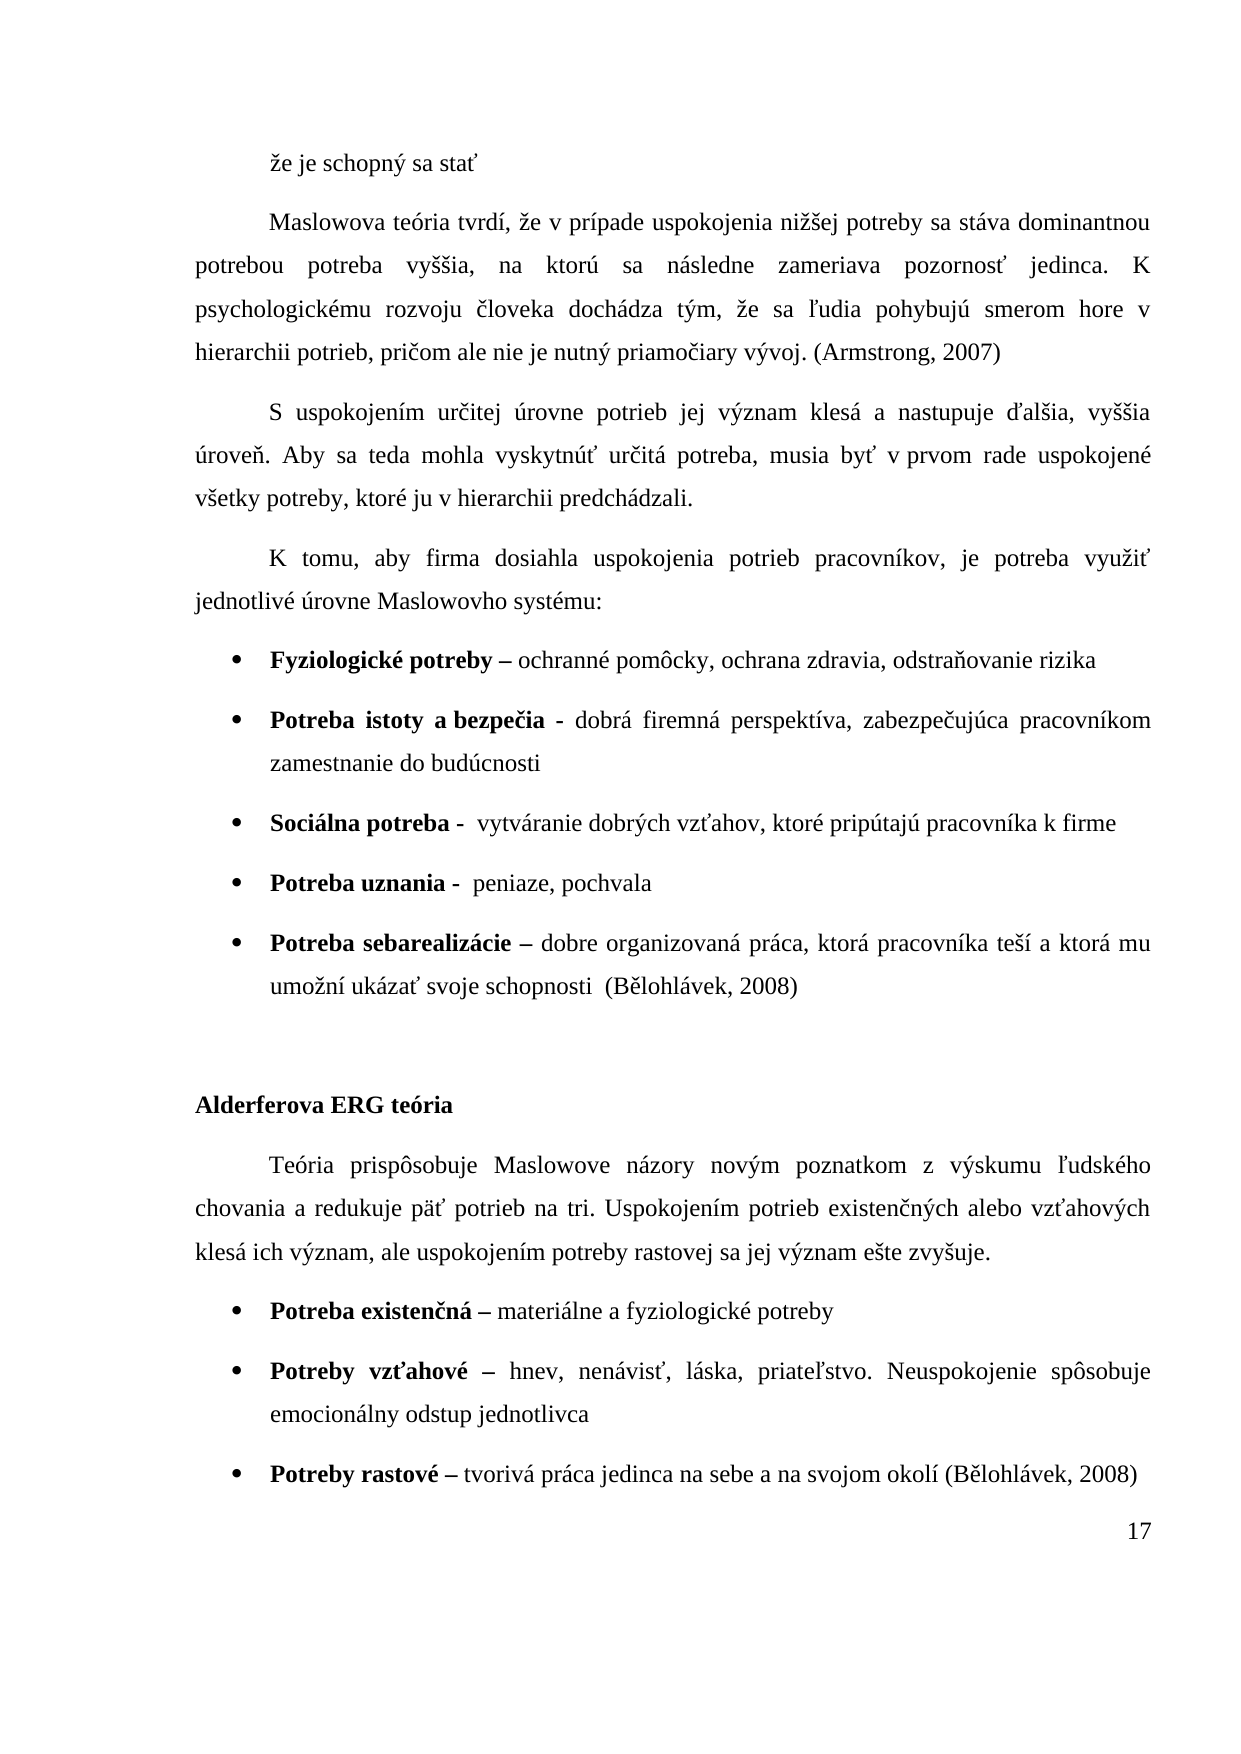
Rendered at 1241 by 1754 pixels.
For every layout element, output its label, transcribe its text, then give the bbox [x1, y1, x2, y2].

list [232, 148, 1152, 176]
list Fyziologické potreby – ochranné pomôcky, ochrana zdravia, odstraňovanie rizika [232, 646, 1152, 674]
text K tomu, aby firma dosiahla uspokojenia potrieb pracovníkov, je potreba využiť jednotlivé úrovne Maslowovho systému: [195, 543, 1152, 614]
list Sociálna potreba - vytváranie dobrých vzťahov, ktoré pripútajú pracovníka k firme [232, 808, 1152, 837]
text Maslowova teória tvrdí, že v prípade uspokojenia nižšej potreby sa stáva dominantnou potrebou potreba vyššia, na ktorú sa následne zameriava pozornosť jedinca. K psychologickému rozvoju človeka dochádza tým, že sa ľudia pohybujú smerom hore v hierarchii potrieb, pričom ale nie je nutný priamočiary vývoj. (Armstrong, 2007) [195, 207, 1152, 366]
text S uspokojením určitej úrovne potrieb jej význam klesá a nastupuje ďalšia, vyššia úroveň. Aby sa teda mohla vyskytnúť určitá potreba, musia byť v prvom rade uspokojené všetky potreby, ktoré ju v hierarchii predchádzali. [195, 397, 1152, 512]
text Teória prispôsobuje Maslowove názory novým poznatkom z výskumu ľudského chovania a redukuje päť potrieb na tri. Uspokojením potrieb existenčných alebo vzťahových klesá ich význam, ale uspokojením potreby rastovej sa jej význam ešte zvyšuje. [195, 1150, 1152, 1265]
list Potreby rastové – tvorivá práca jedinca na sebe a na svojom okolí (Bělohlávek, 2008) [232, 1459, 1152, 1488]
list Potreba sebarealizácie – dobre organizovaná práca, ktorá pracovníka teší a ktorá mu umožní ukázať svoje schopnosti (Bělohlávek, 2008) [232, 928, 1152, 1000]
list Potreba existenčná – materiálne a fyziologické potreby [232, 1296, 1152, 1325]
list Potreby vzťahové – hnev, nenávisť, láska, priateľstvo. Neuspokojenie spôsobuje emocionálny odstup jednotlivca [232, 1356, 1152, 1428]
list Potreba uznania - peniaze, pochvala [232, 868, 1152, 897]
text Alderferova ERG teória [195, 1091, 1152, 1119]
list Potreba istoty a bezpečia - dobrá firemná perspektíva, zabezpečujúca pracovníkom zamestnanie do budúcnosti [232, 705, 1152, 777]
